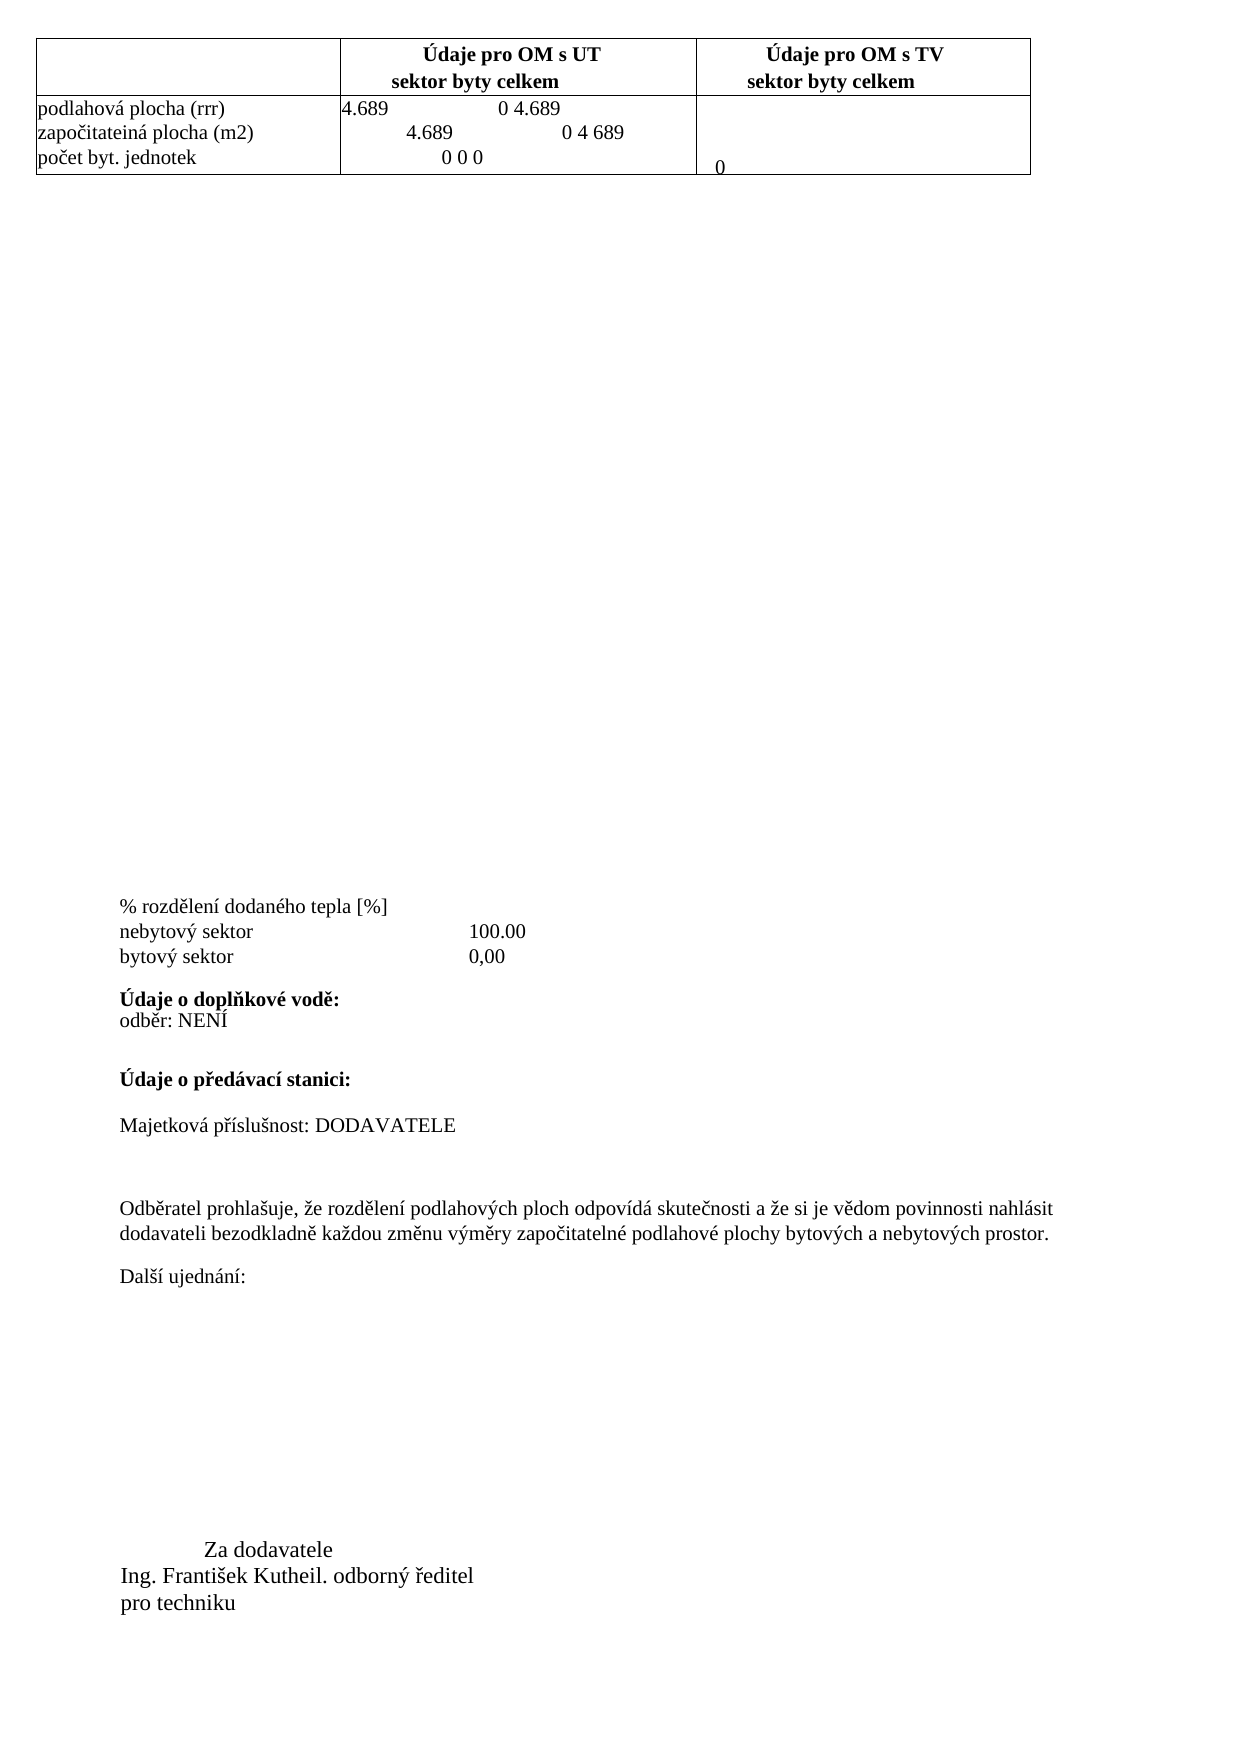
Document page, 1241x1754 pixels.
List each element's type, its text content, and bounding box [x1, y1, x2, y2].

text Odběratel prohlašuje, že rozdělení podlahových ploch odpovídá skutečnosti a že si je vědom povinnosti nahlásit dodavateli bezodkladně každou změnu výměry započitatelné podlahové plochy bytových a nebytových prostor. [119, 1195, 1114, 1245]
text Za dodavatele Ing. František Kutheil. odborný ředitel pro techniku [120, 1536, 482, 1615]
text nebytový sektor 100.00 [119, 918, 1114, 943]
table_cell 0 [697, 96, 1030, 173]
table_header Údaje pro OM s TV sektor byty celkem [697, 39, 1030, 94]
text Další ujednání: [119, 1267, 1114, 1288]
text Údaje o předávací stanici: [119, 1070, 1114, 1091]
text Majetková příslušnost: DODAVATELE [119, 1116, 1114, 1137]
table_cell podlahová plocha (rrr) započitateiná plocha (m2) počet byt. jednotek [37, 96, 340, 173]
text % rozdělení dodaného tepla [%] [119, 893, 1114, 918]
text odběr: NENÍ [119, 1011, 1114, 1032]
text Údaje o doplňkové vodě: [119, 990, 1114, 1011]
table_header Údaje pro OM s UT sektor byty celkem [341, 39, 696, 94]
table_header [37, 39, 340, 94]
table_cell 0 4.689 0 4 689 0 0 0 [341, 96, 696, 173]
text bytový sektor 0,00 [119, 943, 1114, 968]
